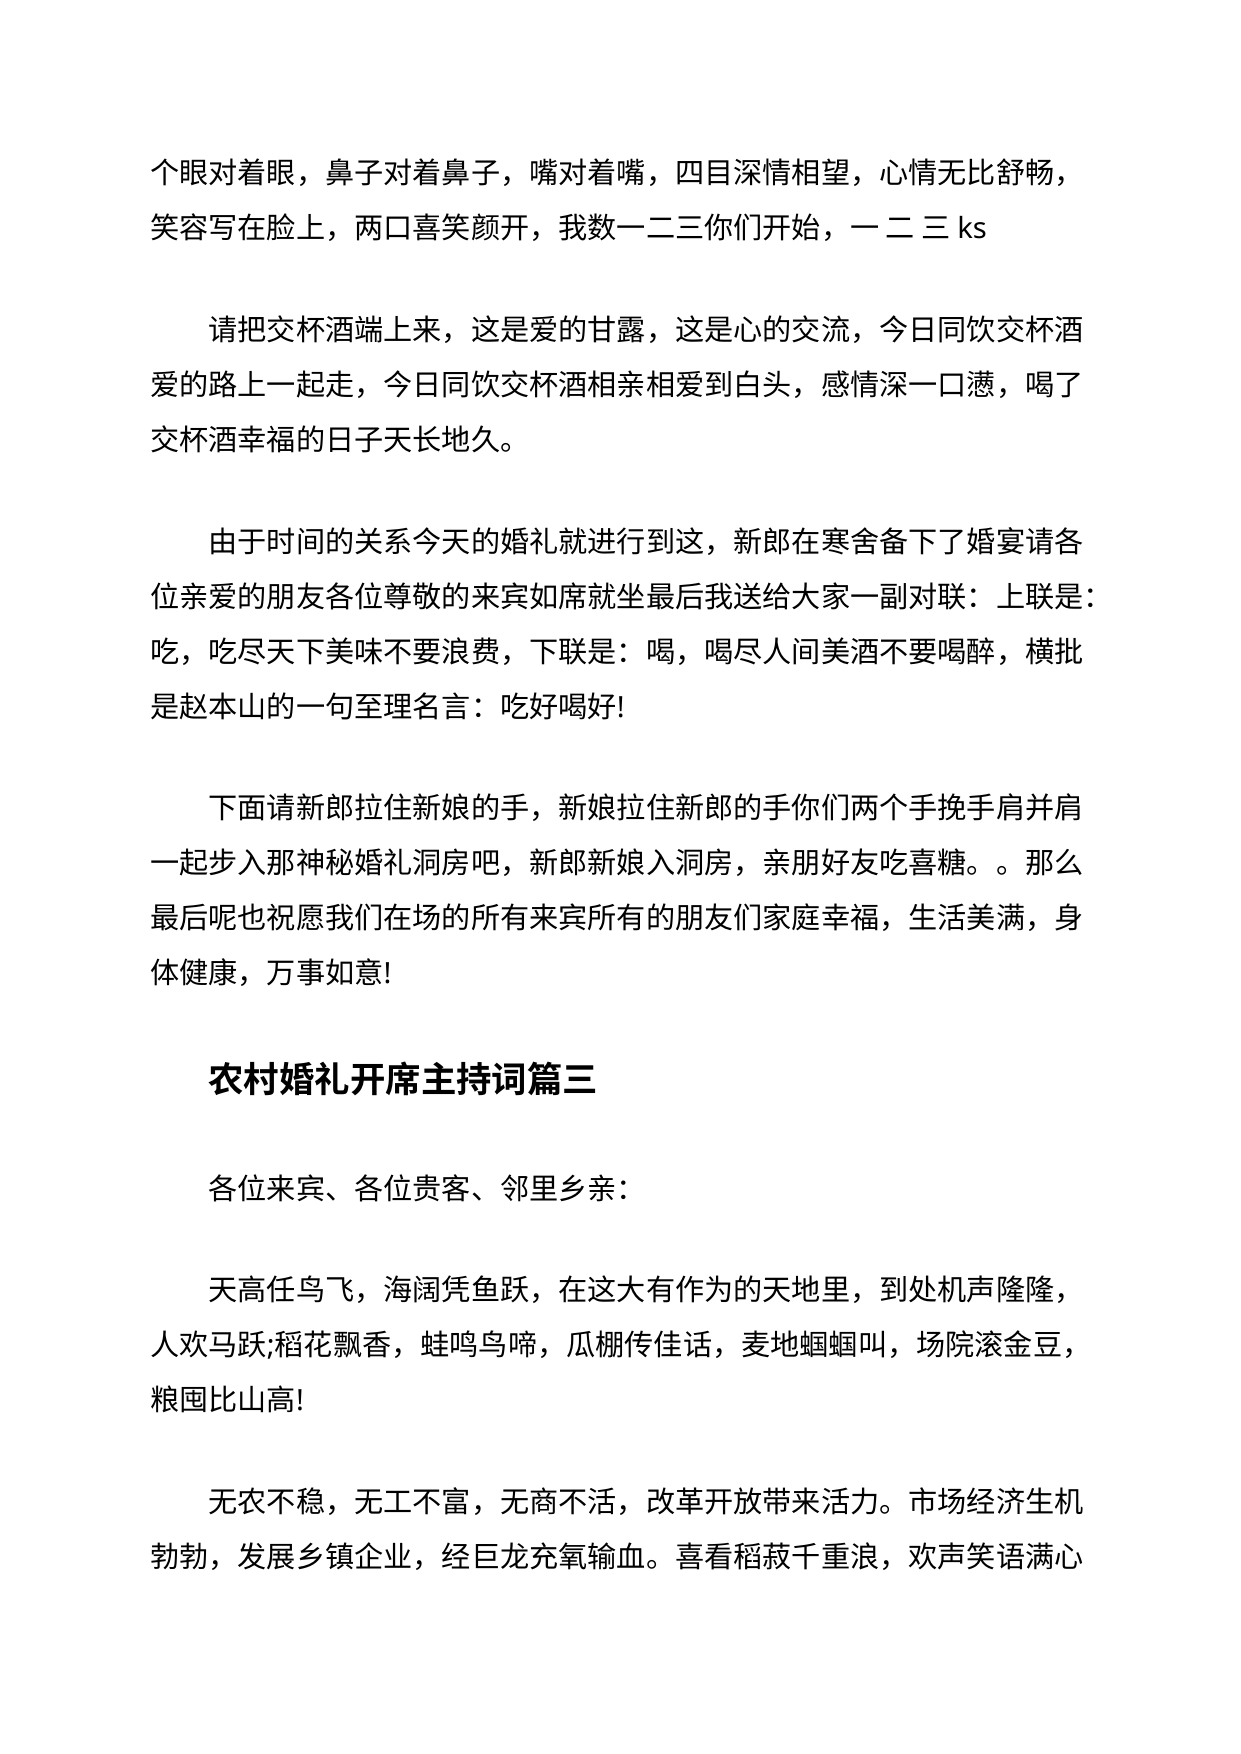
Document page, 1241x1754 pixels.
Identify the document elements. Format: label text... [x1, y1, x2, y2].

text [150, 1479, 1090, 1576]
text 下面请新郎拉住新娘的手，新娘拉住新郎的手你们两个手挽手肩并肩一起步入那神秘婚礼洞房吧，新郎新娘入洞房，亲朋好友吃喜糖。。那么最后呢也祝愿我们在场的所有来宾所有的朋友们家庭幸福，生活美满，身体健康，万事如意! [150, 785, 1090, 992]
text 农村婚礼开席主持词篇三 [150, 1052, 1090, 1103]
text 各位来宾、各位贵客、邻里乡亲： [150, 1165, 1090, 1207]
text 请把交杯酒端上来，这是爱的甘露，这是心的交流，今日同饮交杯酒爱的路上一起走，今日同饮交杯酒相亲相爱到白头，感情深一口懑，喝了交杯酒幸福的日子天长地久。 [150, 307, 1090, 459]
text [150, 150, 1090, 247]
text 天高任鸟飞，海阔凭鱼跃，在这大有作为的天地里，到处机声隆隆，人欢马跃;稻花飘香，蛙鸣鸟啼，瓜棚传佳话，麦地蝈蝈叫，场院滚金豆，粮囤比山高! [150, 1267, 1090, 1419]
text 由于时间的关系今天的婚礼就进行到这，新郎在寒舍备下了婚宴请各位亲爱的朋友各位尊敬的来宾如席就坐最后我送给大家一副对联：上联是：吃，吃尽天下美味不要浪费，下联是：喝，喝尽人间美酒不要喝醉，横批是赵本山的一句至理名言：吃好喝好! [150, 518, 1090, 726]
